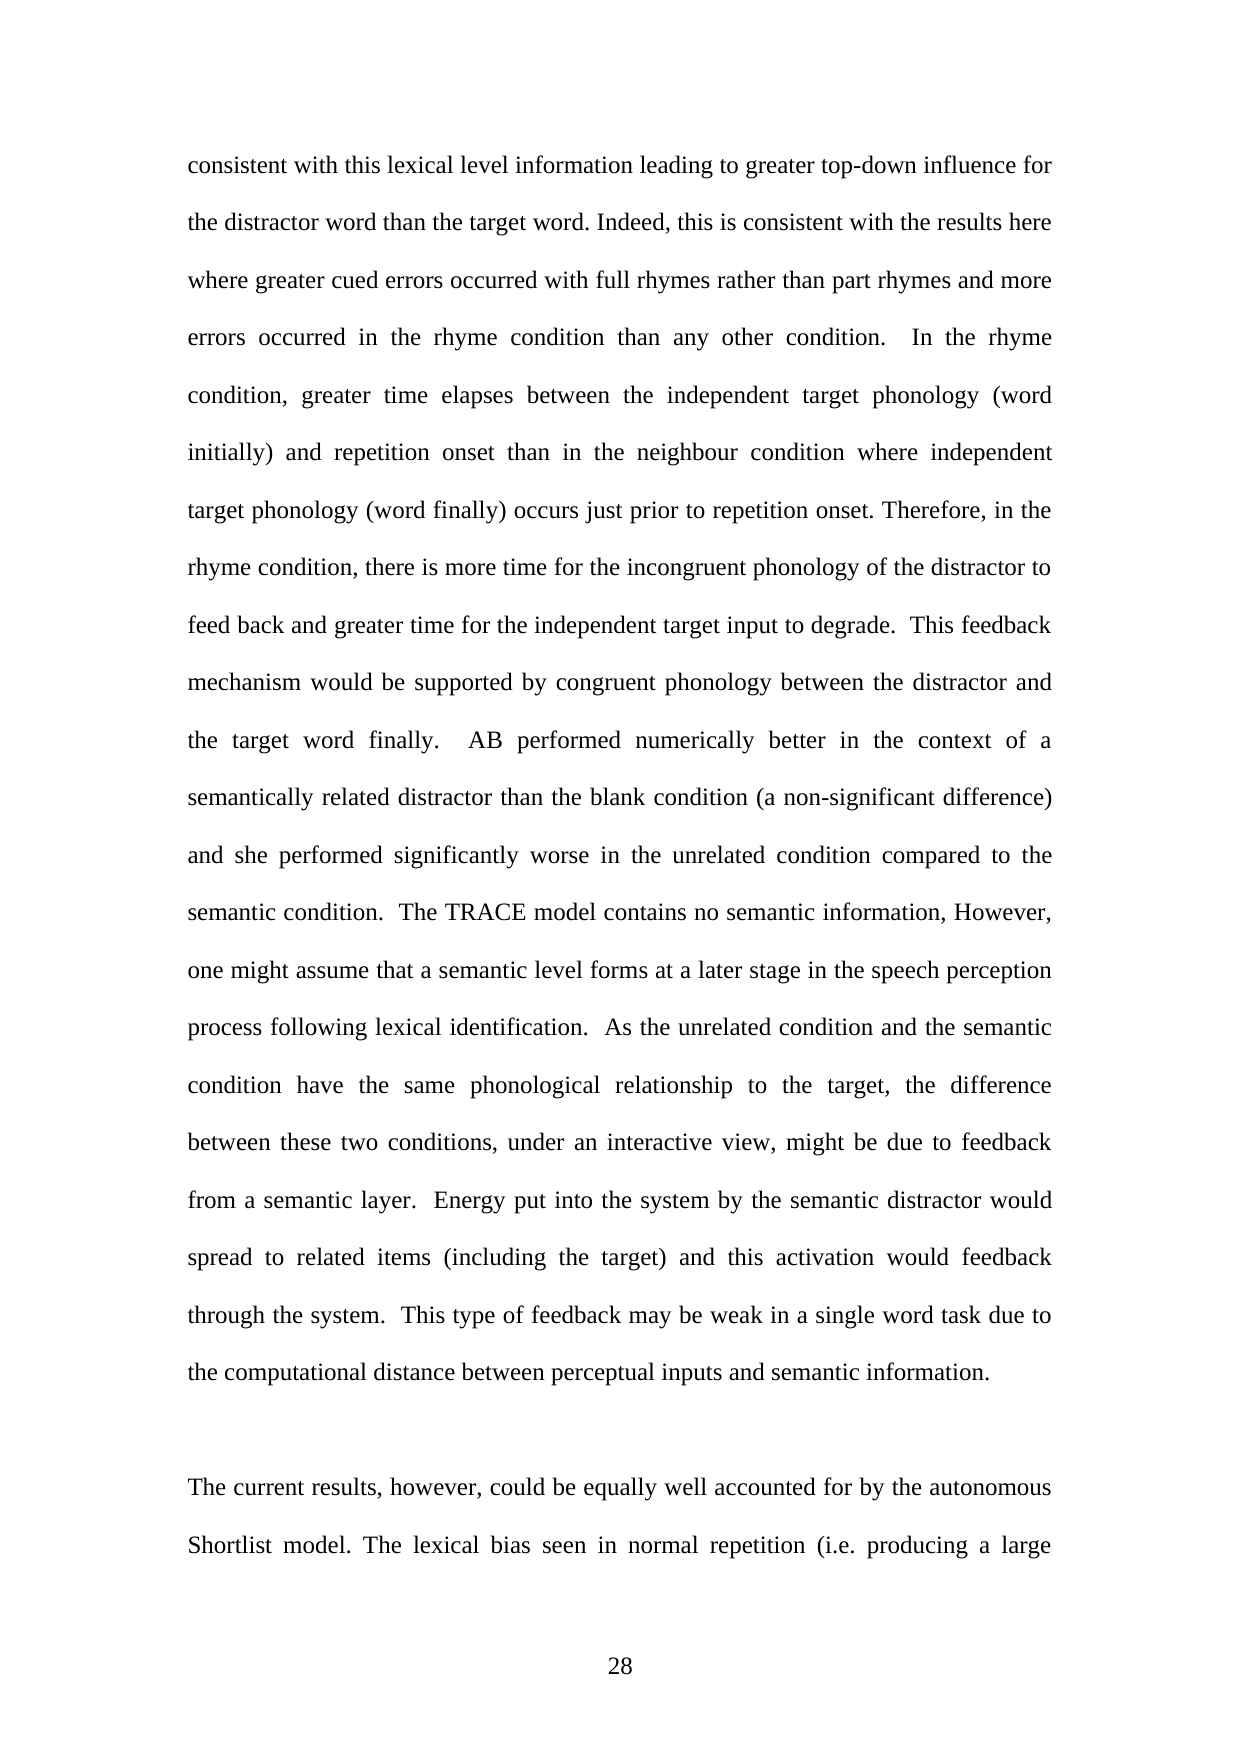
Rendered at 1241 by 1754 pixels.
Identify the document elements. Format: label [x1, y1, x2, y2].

text [187, 150, 1053, 1386]
text [187, 1472, 1053, 1559]
